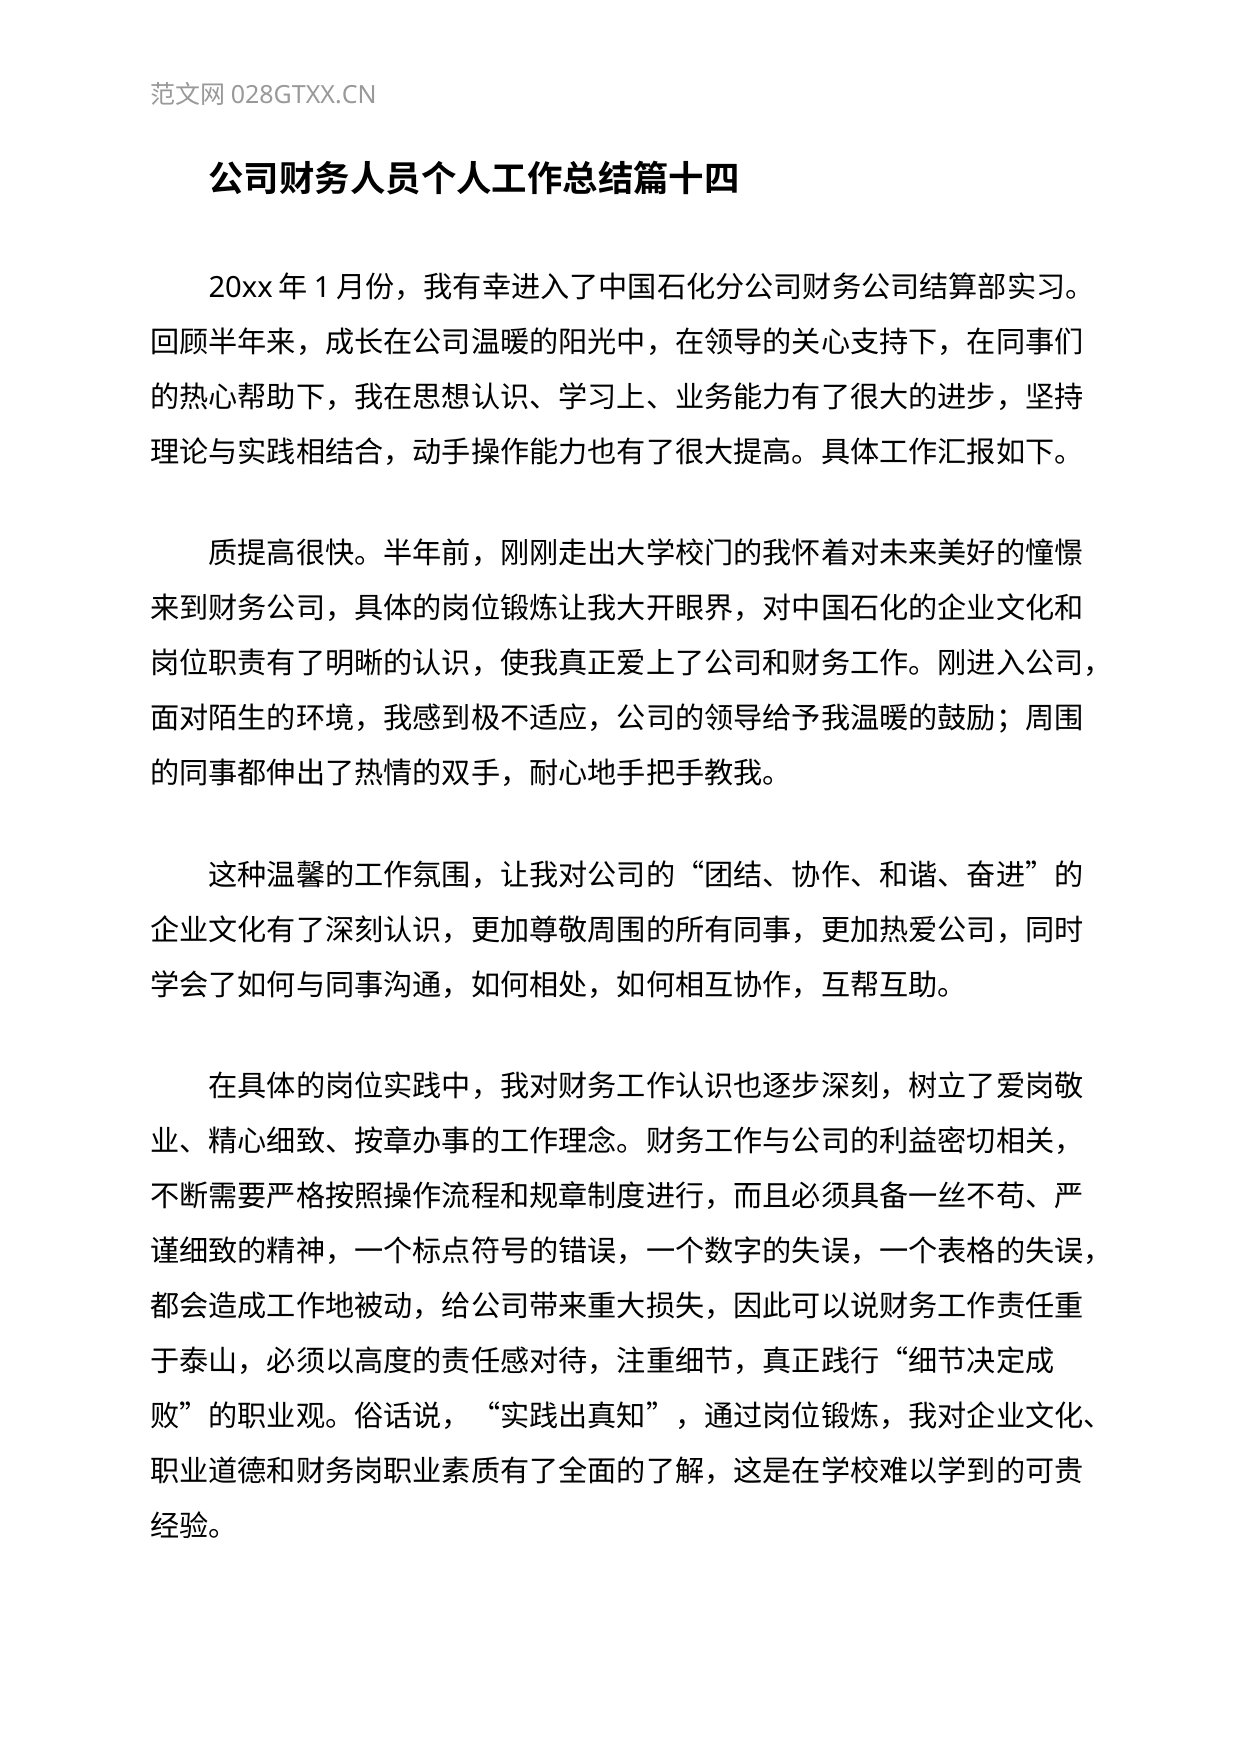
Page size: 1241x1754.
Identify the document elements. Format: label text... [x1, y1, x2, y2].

text 20xx年1月份，我有幸进入了中国石化分公司财务公司结算部实习。回顾半年来，成长在公司温暖的阳光中，在领导的关心支持下，在同事们的热心帮助下，我在思想认识、学习上、业务能力有了很大的进步，坚持理论与实践相结合，动手操作能力也有了很大提高。具体工作汇报如下。 [150, 263, 1090, 471]
text 这种温馨的工作氛围，让我对公司的“团结、协作、和谐、奋进”的企业文化有了深刻认识，更加尊敬周围的所有同事，更加热爱公司，同时学会了如何与同事沟通，如何相处，如何相互协作，互帮互助。 [150, 851, 1090, 1003]
text 公司财务人员个人工作总结篇十四 [150, 150, 1090, 201]
text 质提高很快。半年前，刚刚走出大学校门的我怀着对未来美好的憧憬来到财务公司，具体的岗位锻炼让我大开眼界，对中国石化的企业文化和岗位职责有了明晰的认识，使我真正爱上了公司和财务工作。刚进入公司，面对陌生的环境，我感到极不适应，公司的领导给予我温暖的鼓励；周围的同事都伸出了热情的双手，耐心地手把手教我。 [150, 530, 1090, 792]
text 在具体的岗位实践中，我对财务工作认识也逐步深刻，树立了爱岗敬业、精心细致、按章办事的工作理念。财务工作与公司的利益密切相关，不断需要严格按照操作流程和规章制度进行，而且必须具备一丝不苟、严谨细致的精神，一个标点符号的错误，一个数字的失误，一个表格的失误，都会造成工作地被动，给公司带来重大损失，因此可以说财务工作责任重于泰山，必须以高度的责任感对待，注重细节，真正践行“细节决定成败”的职业观。俗话说，“实践出真知”，通过岗位锻炼，我对企业文化、职业道德和财务岗职业素质有了全面的了解，这是在学校难以学到的可贵经验。 [150, 1063, 1090, 1544]
